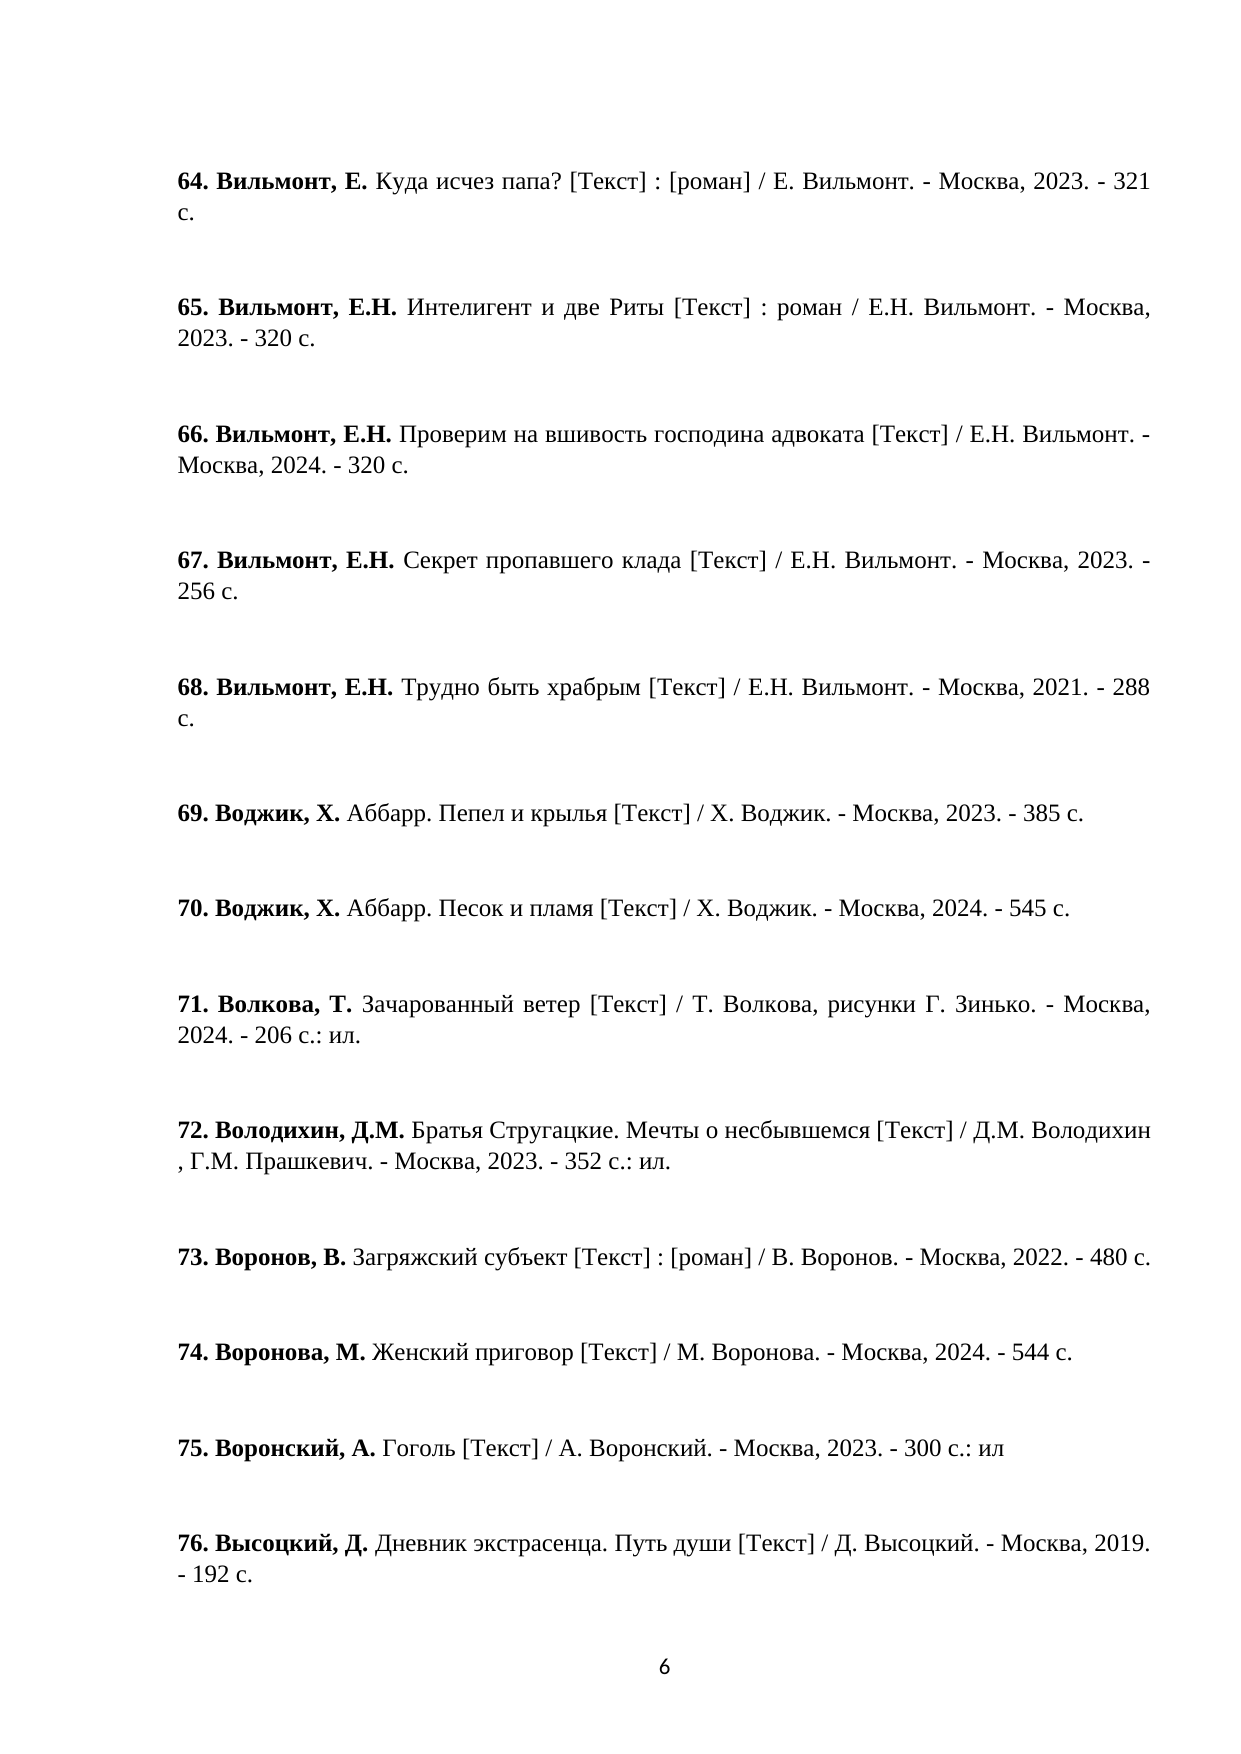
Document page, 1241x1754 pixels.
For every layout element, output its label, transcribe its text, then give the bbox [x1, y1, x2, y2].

text 69. Воджик, Х. Аббарр. Пепел и крылья [Текст] / Х. Воджик. - Москва, 2023. - 385 с. [177, 798, 1152, 827]
text 66. Вильмонт, Е.Н. Проверим на вшивость господина адвоката [Текст] / Е.Н. Вильмонт. - Москва, 2024. - 320 с. [177, 419, 1152, 478]
text 73. Воронов, В. Загряжский субъект [Текст] : [роман] / В. Воронов. - Москва, 2022. - 480 с. [177, 1242, 1152, 1271]
text 65. Вильмонт, Е.Н. Интелигент и две Риты [Текст] : роман / Е.Н. Вильмонт. - Москва, 2023. - 320 с. [177, 292, 1152, 352]
text 74. Воронова, М. Женский приговор [Текст] / М. Воронова. - Москва, 2024. - 544 с. [177, 1337, 1152, 1366]
text 70. Воджик, Х. Аббарр. Песок и пламя [Текст] / Х. Воджик. - Москва, 2024. - 545 с. [177, 893, 1152, 922]
text 71. Волкова, Т. Зачарованный ветер [Текст] / Т. Волкова, рисунки Г. Зинько. - Москва, 2024. - 206 с.: ил. [177, 989, 1152, 1049]
text 72. Володихин, Д.М. Братья Стругацкие. Мечты о несбывшемся [Текст] / Д.М. Володихин , Г.М. Прашкевич. - Москва, 2023. - 352 с.: ил. [177, 1115, 1152, 1175]
text 76. Высоцкий, Д. Дневник экстрасенца. Путь души [Текст] / Д. Высоцкий. - Москва, 2019. - 192 с. [177, 1528, 1152, 1588]
text 68. Вильмонт, Е.Н. Трудно быть храбрым [Текст] / Е.Н. Вильмонт. - Москва, 2021. - 288 с. [177, 672, 1152, 731]
text 67. Вильмонт, Е.Н. Секрет пропавшего клада [Текст] / Е.Н. Вильмонт. - Москва, 2023. - 256 с. [177, 545, 1152, 605]
text 64. Вильмонт, Е. Куда исчез папа? [Текст] : [роман] / Е. Вильмонт. - Москва, 2023. - 321 с. [177, 166, 1152, 226]
text 75. Воронский, А. Гоголь [Текст] / А. Воронский. - Москва, 2023. - 300 с.: ил [177, 1433, 1152, 1461]
